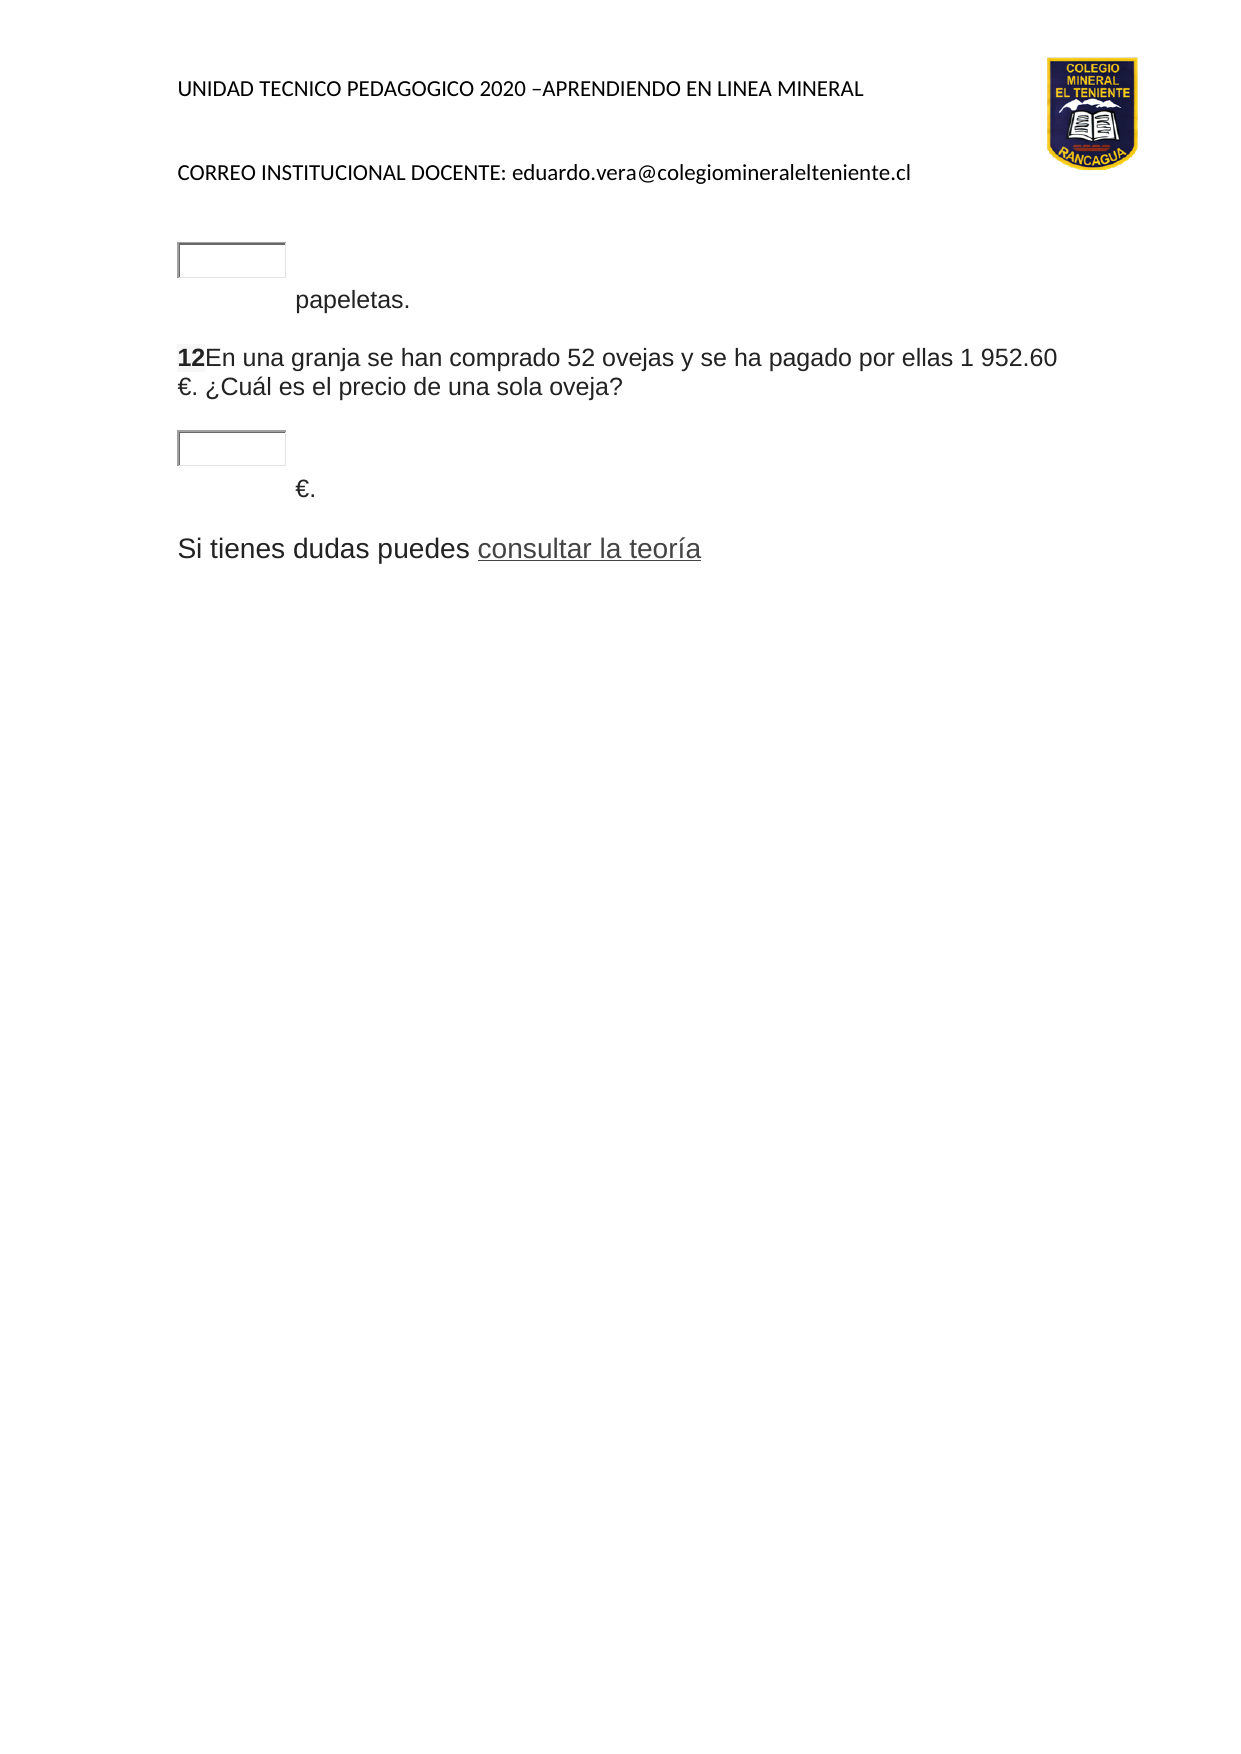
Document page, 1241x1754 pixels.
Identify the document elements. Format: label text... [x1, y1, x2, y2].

text €. [177, 430, 1063, 502]
text Si tienes dudas puedes consultar la teoría [177, 532, 1063, 564]
picture [1043, 52, 1140, 171]
text papeletas. [177, 242, 1063, 314]
text 12En una granja se han comprado 52 ovejas y se ha pagado por ellas 1 952.60 €. ¿Cuál es el precio de una sola oveja? [177, 343, 1063, 401]
